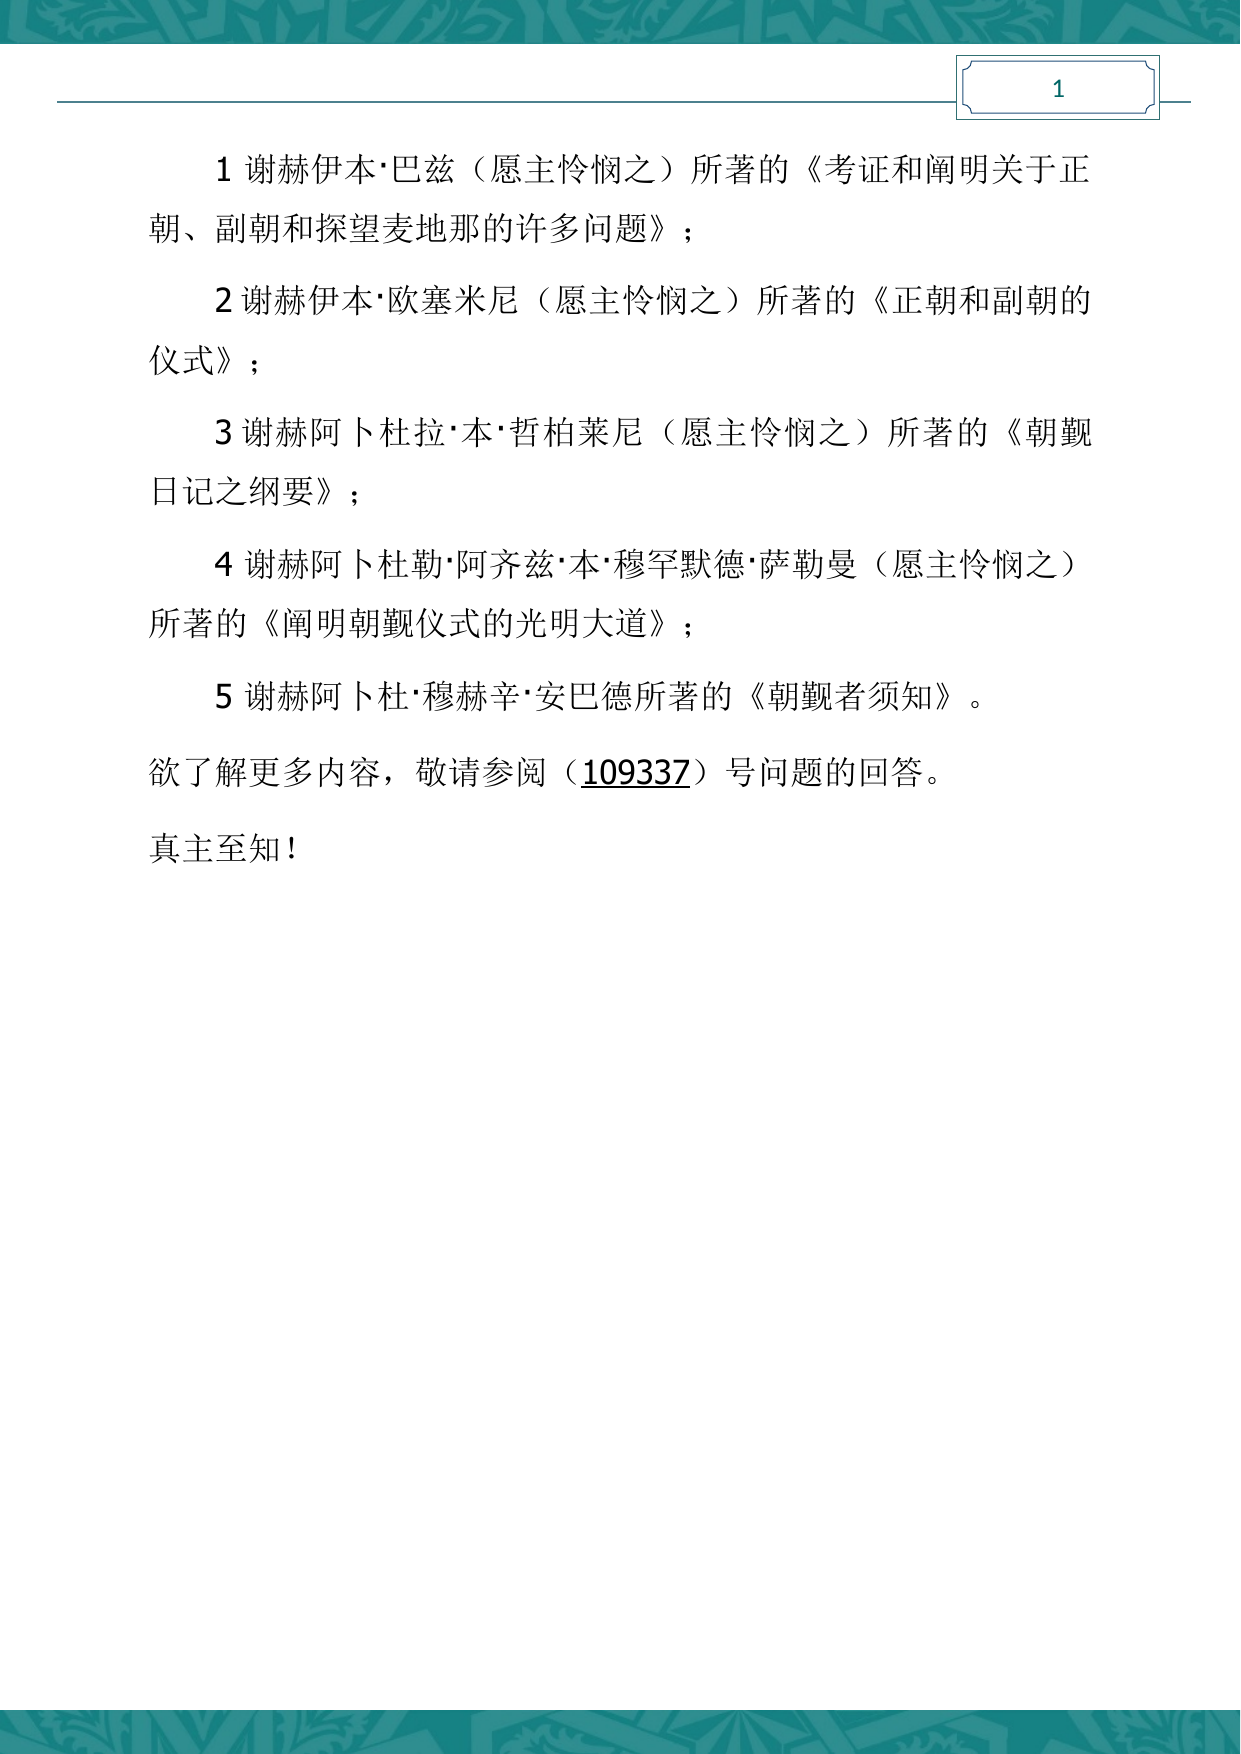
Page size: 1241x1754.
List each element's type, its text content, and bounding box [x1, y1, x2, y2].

picture [0, 0, 1240, 44]
text 1 谢赫伊本·巴兹（愿主怜悯之）所著的《考证和阐明关于正朝、副朝和探望麦地那的许多问题》； [148, 148, 1092, 245]
text 真主至知！ [148, 827, 1092, 865]
text 欲了解更多内容，敬请参阅（109337）号问题的回答。 [148, 751, 1092, 791]
text 3谢赫阿卜杜拉·本·哲柏莱尼（愿主怜悯之）所著的《朝觐日记之纲要》； [148, 411, 1092, 508]
text 4 谢赫阿卜杜勒·阿齐兹·本·穆罕默德·萨勒曼（愿主怜悯之）所著的《阐明朝觐仪式的光明大道》； [148, 543, 1092, 640]
text 5 谢赫阿卜杜·穆赫辛·安巴德所著的《朝觐者须知》。 [148, 675, 1092, 715]
picture [0, 1710, 1241, 1754]
text 2谢赫伊本·欧塞米尼（愿主怜悯之）所著的《正朝和副朝的仪式》； [148, 279, 1092, 377]
